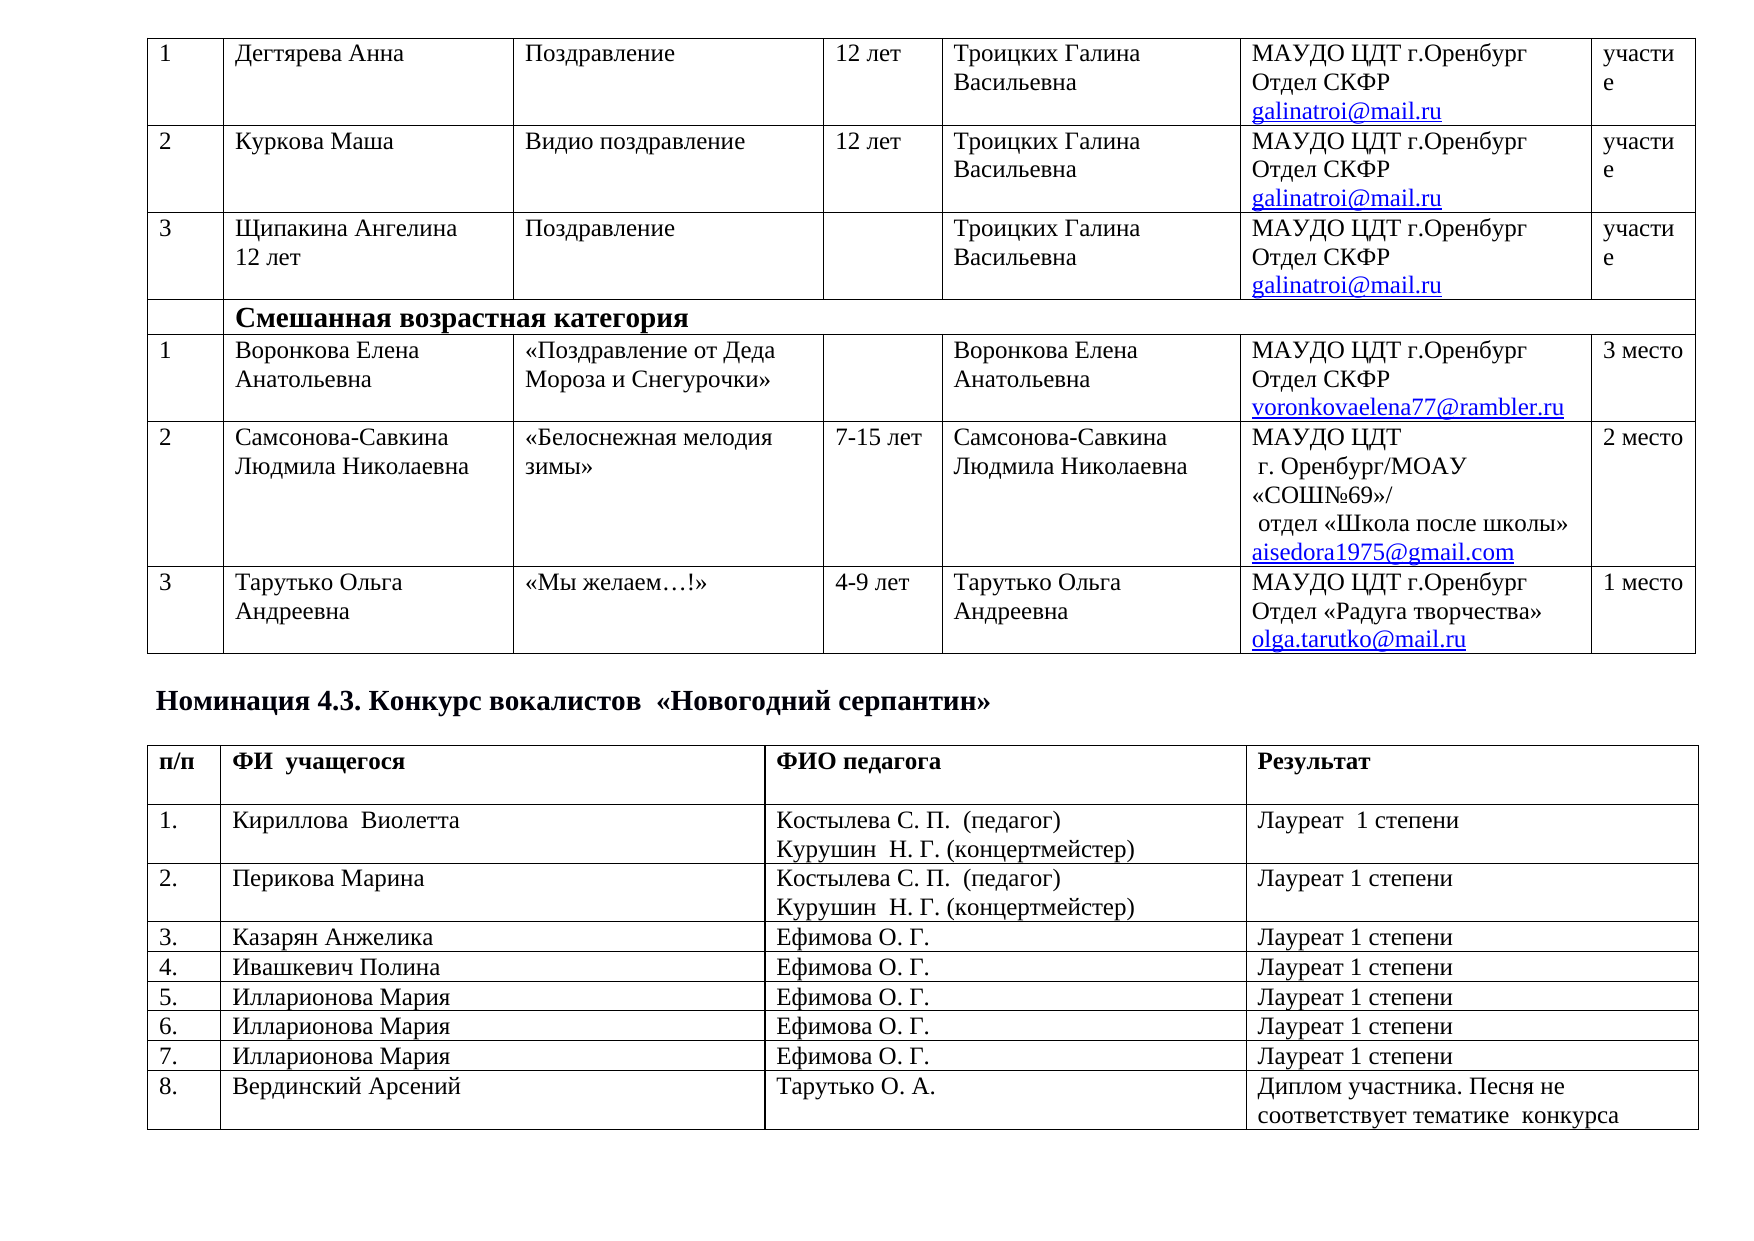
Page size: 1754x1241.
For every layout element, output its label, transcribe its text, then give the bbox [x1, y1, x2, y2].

table_cell 3 [148, 567, 223, 653]
table_cell Куркова Маша [224, 126, 513, 212]
table_header п/п [148, 746, 220, 804]
table_cell 4. [148, 952, 220, 981]
table_cell МАУДО ЦДТ г.Оренбург Отдел «Радуга творчества» olga.tarutko@mail.ru [1241, 567, 1591, 653]
table_cell МАУДО ЦДТ г.Оренбург Отдел СКФР voronkovaelena77@rambler.ru [1241, 335, 1591, 421]
table_cell Ефимова О. Г. [766, 1011, 1246, 1040]
table_cell Лауреат 1 степени [1247, 864, 1698, 921]
table_cell Казарян Анжелика [221, 922, 764, 951]
table_cell Лауреат 1 степени [1247, 952, 1698, 981]
table_cell «Поздравление от Деда Мороза и Снегурочки» [514, 335, 823, 421]
table_cell МАУДО ЦДТ г.Оренбург Отдел СКФР galinatroi@mail.ru [1241, 213, 1591, 299]
table_cell 12 лет [824, 39, 942, 125]
table_cell 2. [148, 864, 220, 921]
table_cell 4-9 лет [824, 567, 942, 653]
table_cell 8. [148, 1071, 220, 1128]
table_cell Лауреат 1 степени [1247, 1011, 1698, 1040]
table_cell Ивашкевич Полина [221, 952, 764, 981]
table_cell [1241, 39, 1591, 125]
table_cell Кириллова Виолетта [221, 805, 764, 862]
table_cell Ефимова О. Г. [766, 952, 1246, 981]
table_cell МАУДО ЦДТ г. Оренбург/МОАУ «СОШ№69»/ отдел «Школа после школы» aisedora1975@gmail.com [1241, 422, 1591, 566]
table_cell Смешанная возрастная категория [224, 300, 1695, 334]
table_cell Илларионова Мария [221, 1041, 764, 1070]
table_cell Лауреат 1 степени [1247, 805, 1698, 862]
table_cell Диплом участника. Песня не соответствует тематике конкурса [1247, 1071, 1698, 1128]
table_cell Тарутько Ольга Андреевна [943, 567, 1240, 653]
text Номинация 4.3. Конкурс вокалистов «Новогодний серпантин» [156, 683, 1636, 717]
table_cell 7. [148, 1041, 220, 1070]
table_cell Воронкова Елена Анатольевна [224, 335, 513, 421]
table_cell Ефимова О. Г. [766, 1041, 1246, 1070]
table_cell 6. [148, 1011, 220, 1040]
table_cell 5. [148, 982, 220, 1010]
table_cell участие [1592, 126, 1695, 212]
table_cell Илларионова Мария [221, 982, 764, 1010]
table_cell Троицких Галина Васильевна [943, 126, 1240, 212]
table_cell Щипакина Ангелина 12 лет [224, 213, 513, 299]
table_cell 2 [148, 126, 223, 212]
table_cell Вердинский Арсений [221, 1071, 764, 1128]
table_cell Лауреат 1 степени [1247, 1041, 1698, 1070]
table_cell Лауреат 1 степени [1247, 922, 1698, 951]
table_cell Перикова Марина [221, 864, 764, 921]
table_cell 2 место [1592, 422, 1695, 566]
table_cell Поздравление [514, 213, 823, 299]
table_cell участие [1592, 213, 1695, 299]
table_cell Видио поздравление [514, 126, 823, 212]
table_cell Костылева С. П. (педагог) Курушин Н. Г. (концертмейстер) [766, 805, 1246, 862]
table_cell Троицких Галина Васильевна [943, 39, 1240, 125]
table_header Результат [1247, 746, 1698, 804]
table_cell [148, 300, 223, 334]
table_cell [824, 335, 942, 421]
table_cell 7-15 лет [824, 422, 942, 566]
table_cell Дегтярева Анна [224, 39, 513, 125]
table_cell 3 место [1592, 335, 1695, 421]
table_cell Ефимова О. Г. [766, 982, 1246, 1010]
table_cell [1241, 126, 1591, 212]
table_header ФИ учащегося [221, 746, 764, 804]
table_cell участие [1592, 39, 1695, 125]
table_cell 12 лет [824, 126, 942, 212]
table_cell 2 [148, 422, 223, 566]
table_cell Тарутько О. А. [766, 1071, 1246, 1128]
table_cell Воронкова Елена Анатольевна [943, 335, 1240, 421]
table_cell 3. [148, 922, 220, 951]
table_cell Лауреат 1 степени [1247, 982, 1698, 1010]
table_cell 3 [148, 213, 223, 299]
table_cell Самсонова-Савкина Людмила Николаевна [224, 422, 513, 566]
table_cell «Мы желаем…!» [514, 567, 823, 653]
table_header ФИО педагога [766, 746, 1246, 804]
table_cell Самсонова-Савкина Людмила Николаевна [943, 422, 1240, 566]
table_cell Троицких Галина Васильевна [943, 213, 1240, 299]
table_cell 1 [148, 335, 223, 421]
table_cell 1 место [1592, 567, 1695, 653]
table_cell [824, 213, 942, 299]
table_cell Поздравление [514, 39, 823, 125]
table_cell 1. [148, 805, 220, 862]
table_cell «Белоснежная мелодия зимы» [514, 422, 823, 566]
table_cell Илларионова Мария [221, 1011, 764, 1040]
table_cell Ефимова О. Г. [766, 922, 1246, 951]
table_cell Тарутько Ольга Андреевна [224, 567, 513, 653]
table_cell Костылева С. П. (педагог) Курушин Н. Г. (концертмейстер) [766, 864, 1246, 921]
table_cell 1 [148, 39, 223, 125]
